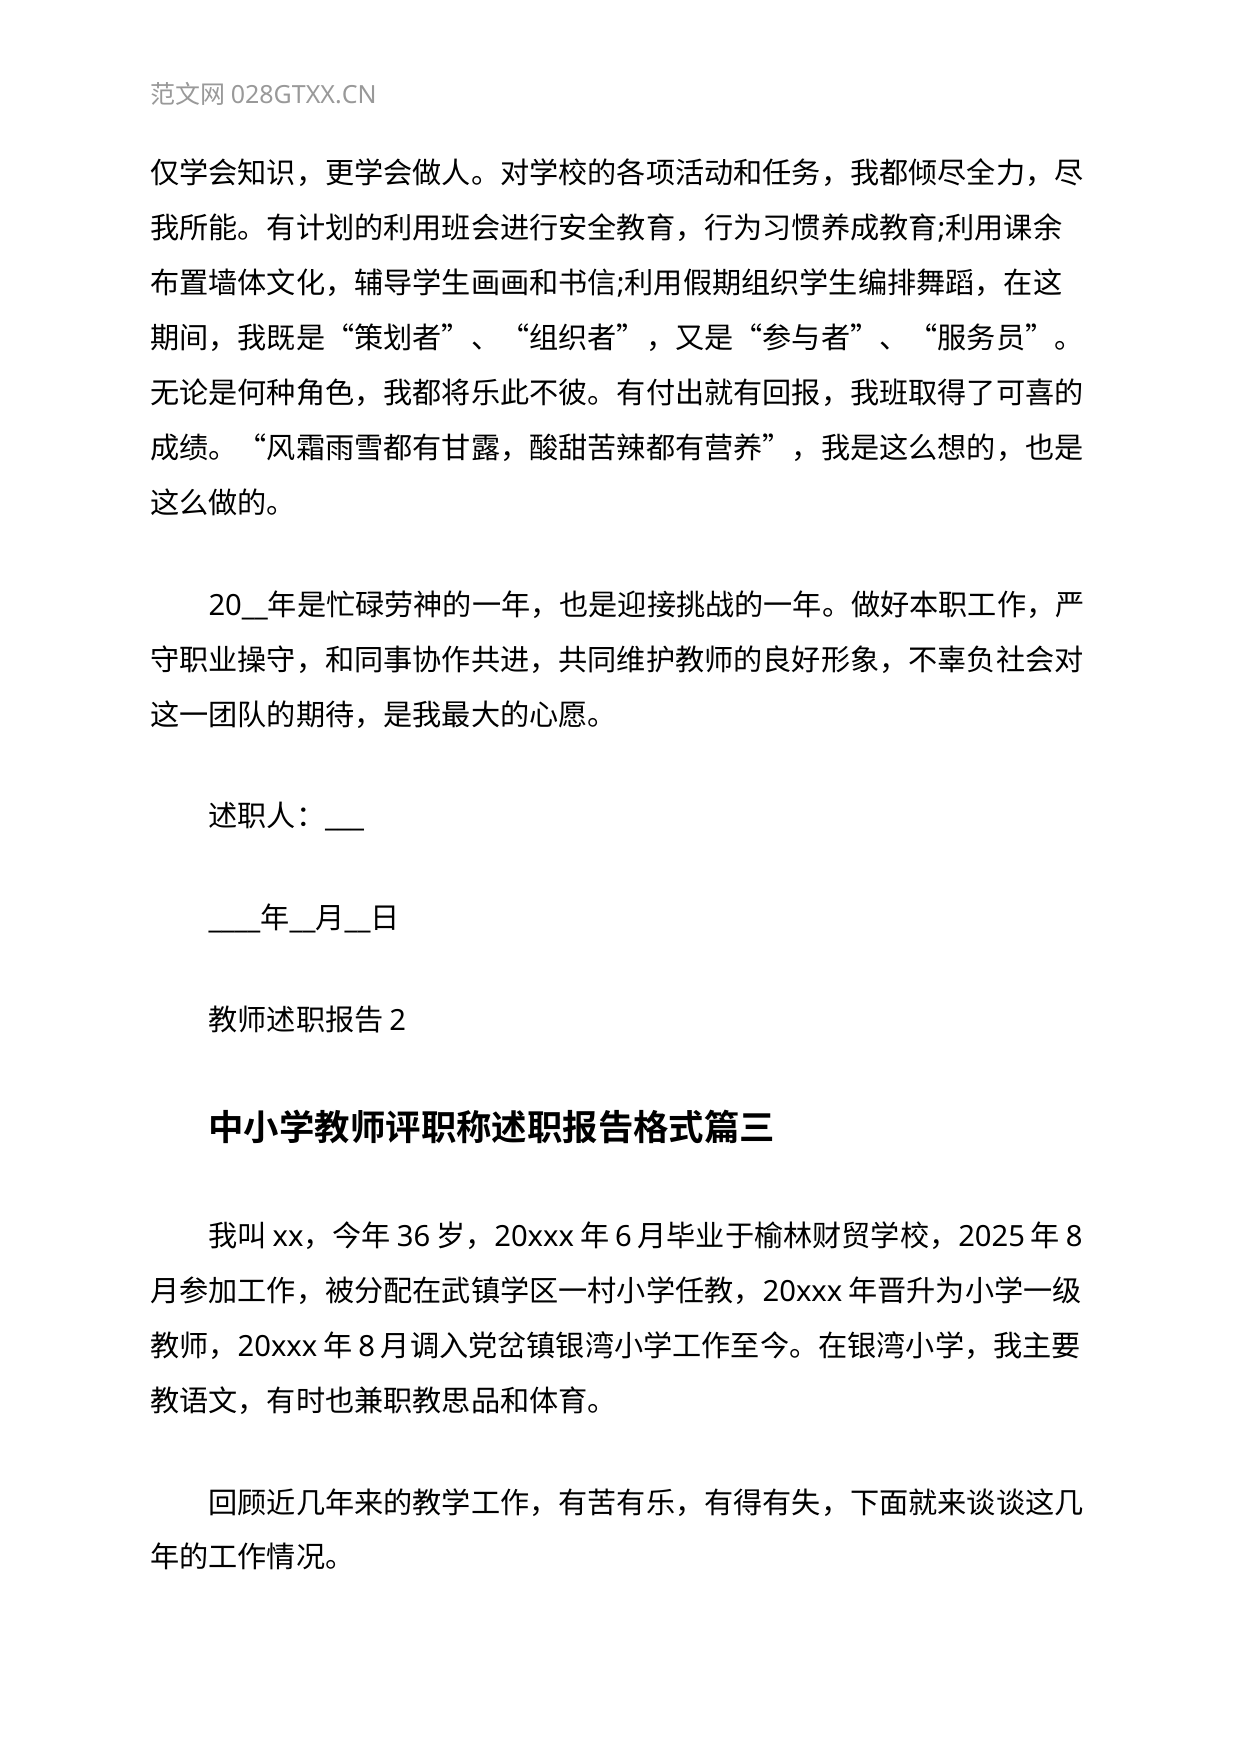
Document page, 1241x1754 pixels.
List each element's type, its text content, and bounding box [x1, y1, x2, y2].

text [150, 150, 1090, 522]
text 回顾近几年来的教学工作，有苦有乐，有得有失，下面就来谈谈这几年的工作情况。 [150, 1479, 1090, 1576]
text ____年__月__日 [150, 895, 1090, 937]
text 20__年是忙碌劳神的一年，也是迎接挑战的一年。做好本职工作，严守职业操守，和同事协作共进，共同维护教师的良好形象，不辜负社会对这一团队的期待，是我最大的心愿。 [150, 581, 1090, 733]
text 教师述职报告2 [150, 997, 1090, 1039]
text 中小学教师评职称述职报告格式篇三 [150, 1099, 1090, 1150]
text 述职人：___ [150, 793, 1090, 835]
text 我叫xx，今年36岁，20xxx年6月毕业于榆林财贸学校，2025年8月参加工作，被分配在武镇学区一村小学任教，20xxx年晋升为小学一级教师，20xxx年8月调入党岔镇银湾小学工作至今。在银湾小学，我主要教语文，有时也兼职教思品和体育。 [150, 1212, 1090, 1420]
